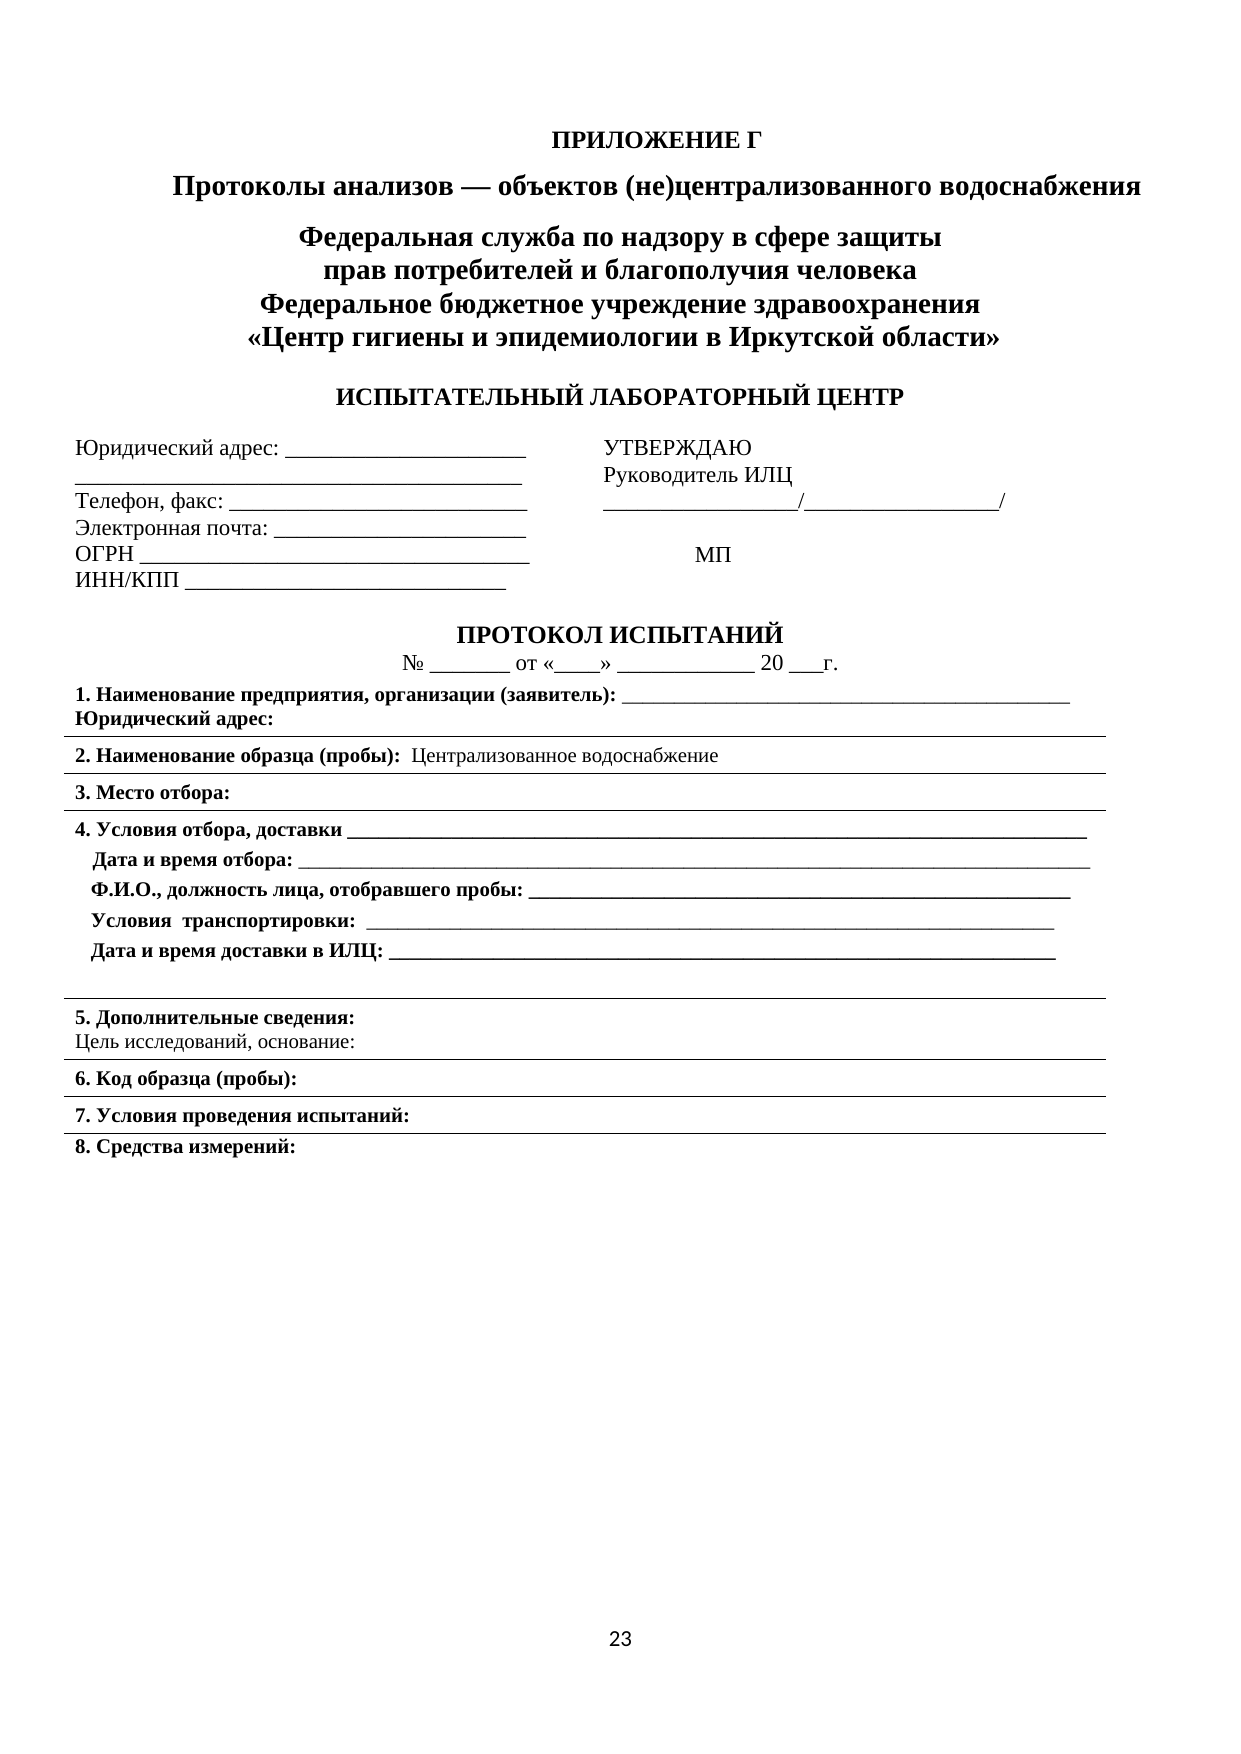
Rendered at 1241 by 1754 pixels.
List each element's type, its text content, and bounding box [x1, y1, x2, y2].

text ИСПЫТАТЕЛЬНЫЙ ЛАБОРАТОРНЫЙ ЦЕНТР [75, 382, 1165, 410]
table_header Юридический адрес: _____________________ _______________________________________ Телефон, факс: __________________________ Электронная почта: ______________________ ОГРН __________________________________ ИНН/КПП ____________________________ [64, 435, 592, 594]
table_cell 7. Условия проведения испытаний: [64, 1097, 1106, 1133]
text Федеральное бюджетное учреждение здравоохранения [75, 286, 1165, 319]
table_cell 6. Код образца (пробы): [64, 1060, 1106, 1096]
text № _______ от «____» ____________ 20 ___г. [75, 649, 1165, 676]
table_cell 5. Дополнительные сведения: Цель исследований, основание: [64, 999, 1106, 1059]
text Федеральная служба по надзору в сфере защиты [75, 219, 1165, 252]
text ПРИЛОЖЕНИЕ Г [75, 125, 1165, 154]
table_header 1. Наименование предприятия, организации (заявитель): ___________________________________________ Юридический адрес: [64, 676, 1106, 736]
table_cell 2. Наименование образца (пробы): Централизованное водоснабжение [64, 737, 1106, 773]
table_cell 3. Место отбора: [64, 774, 1106, 810]
text Протоколы анализов — объектов (не)централизованного водоснабжения [75, 168, 1165, 202]
text прав потребителей и благополучия человека [75, 252, 1165, 286]
text ПРОТОКОЛ ИСПЫТАНИЙ [75, 621, 1165, 649]
text 8. Средства измерений: [75, 1134, 1165, 1158]
table_header УТВЕРЖДАЮ Руководитель ИЛЦ _________________/_________________/ МП [592, 435, 1075, 594]
text «Центр гигиены и эпидемиологии в Иркутской области» [75, 319, 1165, 353]
table_cell 4. Условия отбора, доставки _______________________________________________________________________ Дата и время отбора: ____________________________________________________________________________ Ф.И.О., должность лица, отобравшего пробы: ____________________________________________________ Условия транспортировки: __________________________________________________________________ Дата и время доставки в ИЛЦ: ________________________________________________________________ [64, 811, 1106, 998]
